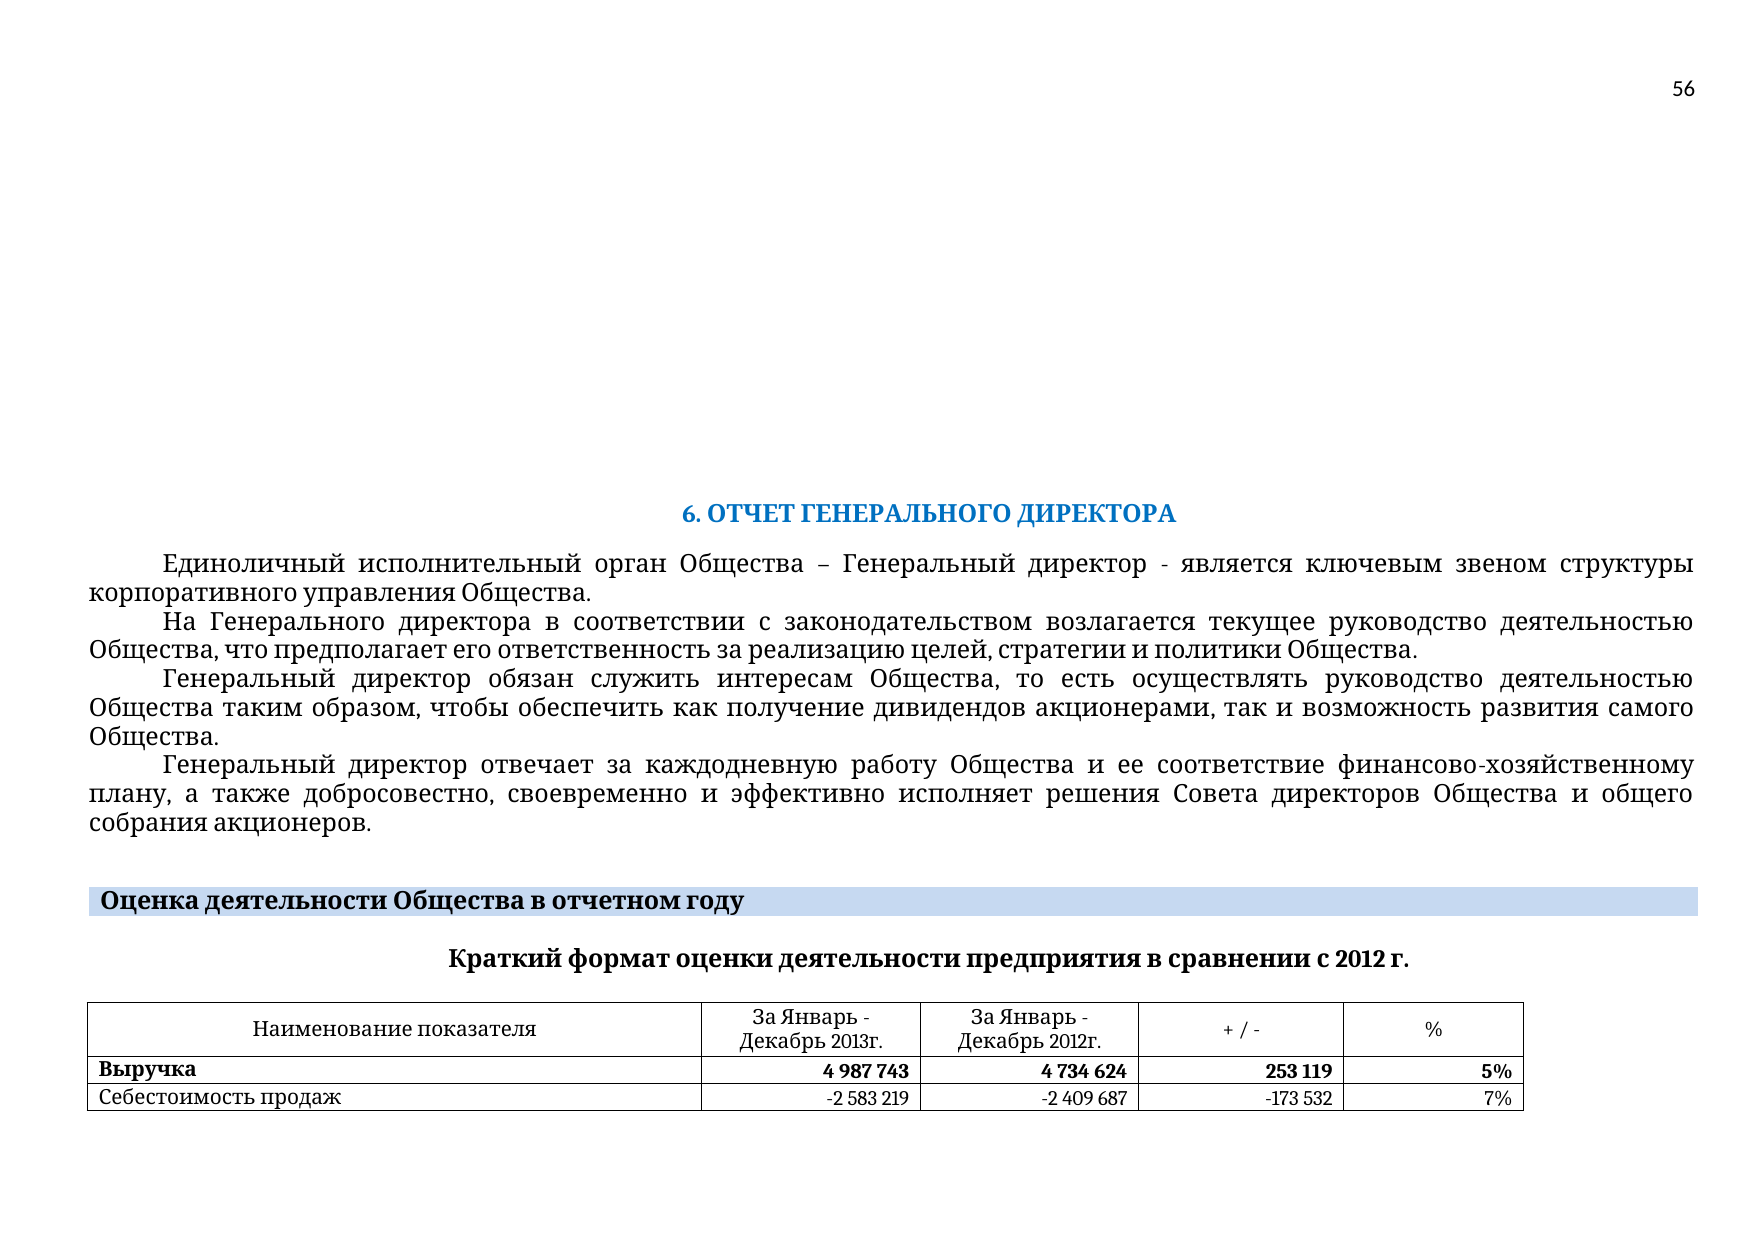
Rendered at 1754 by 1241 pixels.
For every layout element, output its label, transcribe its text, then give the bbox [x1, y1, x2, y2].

table_cell 7% [1344, 1084, 1523, 1110]
table_cell Себестоимость продаж [88, 1084, 701, 1110]
text Генеральный директор обязан служить интересам Общества, то есть осуществлять руководство деятельностью Общества таким образом, чтобы обеспечить как получение дивидендов акционерами, так и возможность развития самого Общества. [89, 665, 1695, 751]
table_cell -2 583 219 [702, 1084, 920, 1110]
table_header + / - [1139, 1003, 1343, 1056]
table_cell 4 987 743 [702, 1057, 920, 1083]
text Генеральный директор отвечает за каждодневную работу Общества и ее соответствие финансово-хозяйственному плану, а также добросовестно, своевременно и эффективно исполняет решения Совета директоров Общества и общего собрания акционеров. [89, 751, 1695, 837]
list 6. ОТЧЕТ ГЕНЕРАЛЬНОГО ДИРЕКТОРА [164, 500, 1695, 529]
table_header За Январь - Декабрь 2012г. [921, 1003, 1138, 1056]
text Краткий формат оценки деятельности предприятия в сравнении с 2012 г. [89, 944, 1695, 973]
table_header Оценка деятельности Общества в отчетном году [89, 887, 1698, 916]
table_header Наименование показателя [88, 1003, 701, 1056]
table_cell Выручка [88, 1057, 701, 1083]
table_cell 253 119 [1139, 1057, 1343, 1083]
table_cell -2 409 687 [921, 1084, 1138, 1110]
table_cell 4 734 624 [921, 1057, 1138, 1083]
table_header За Январь - Декабрь 2013г. [702, 1003, 920, 1056]
table_cell 5% [1344, 1057, 1523, 1083]
table_cell -173 532 [1139, 1084, 1343, 1110]
text На Генерального директора в соответствии с законодательством возлагается текущее руководство деятельностью Общества, что предполагает его ответственность за реализацию целей, стратегии и политики Общества. [89, 607, 1695, 665]
table_header % [1344, 1003, 1523, 1056]
text Единоличный исполнительный орган Общества – Генеральный директор - является ключевым звеном структуры корпоративного управления Общества. [89, 550, 1695, 607]
